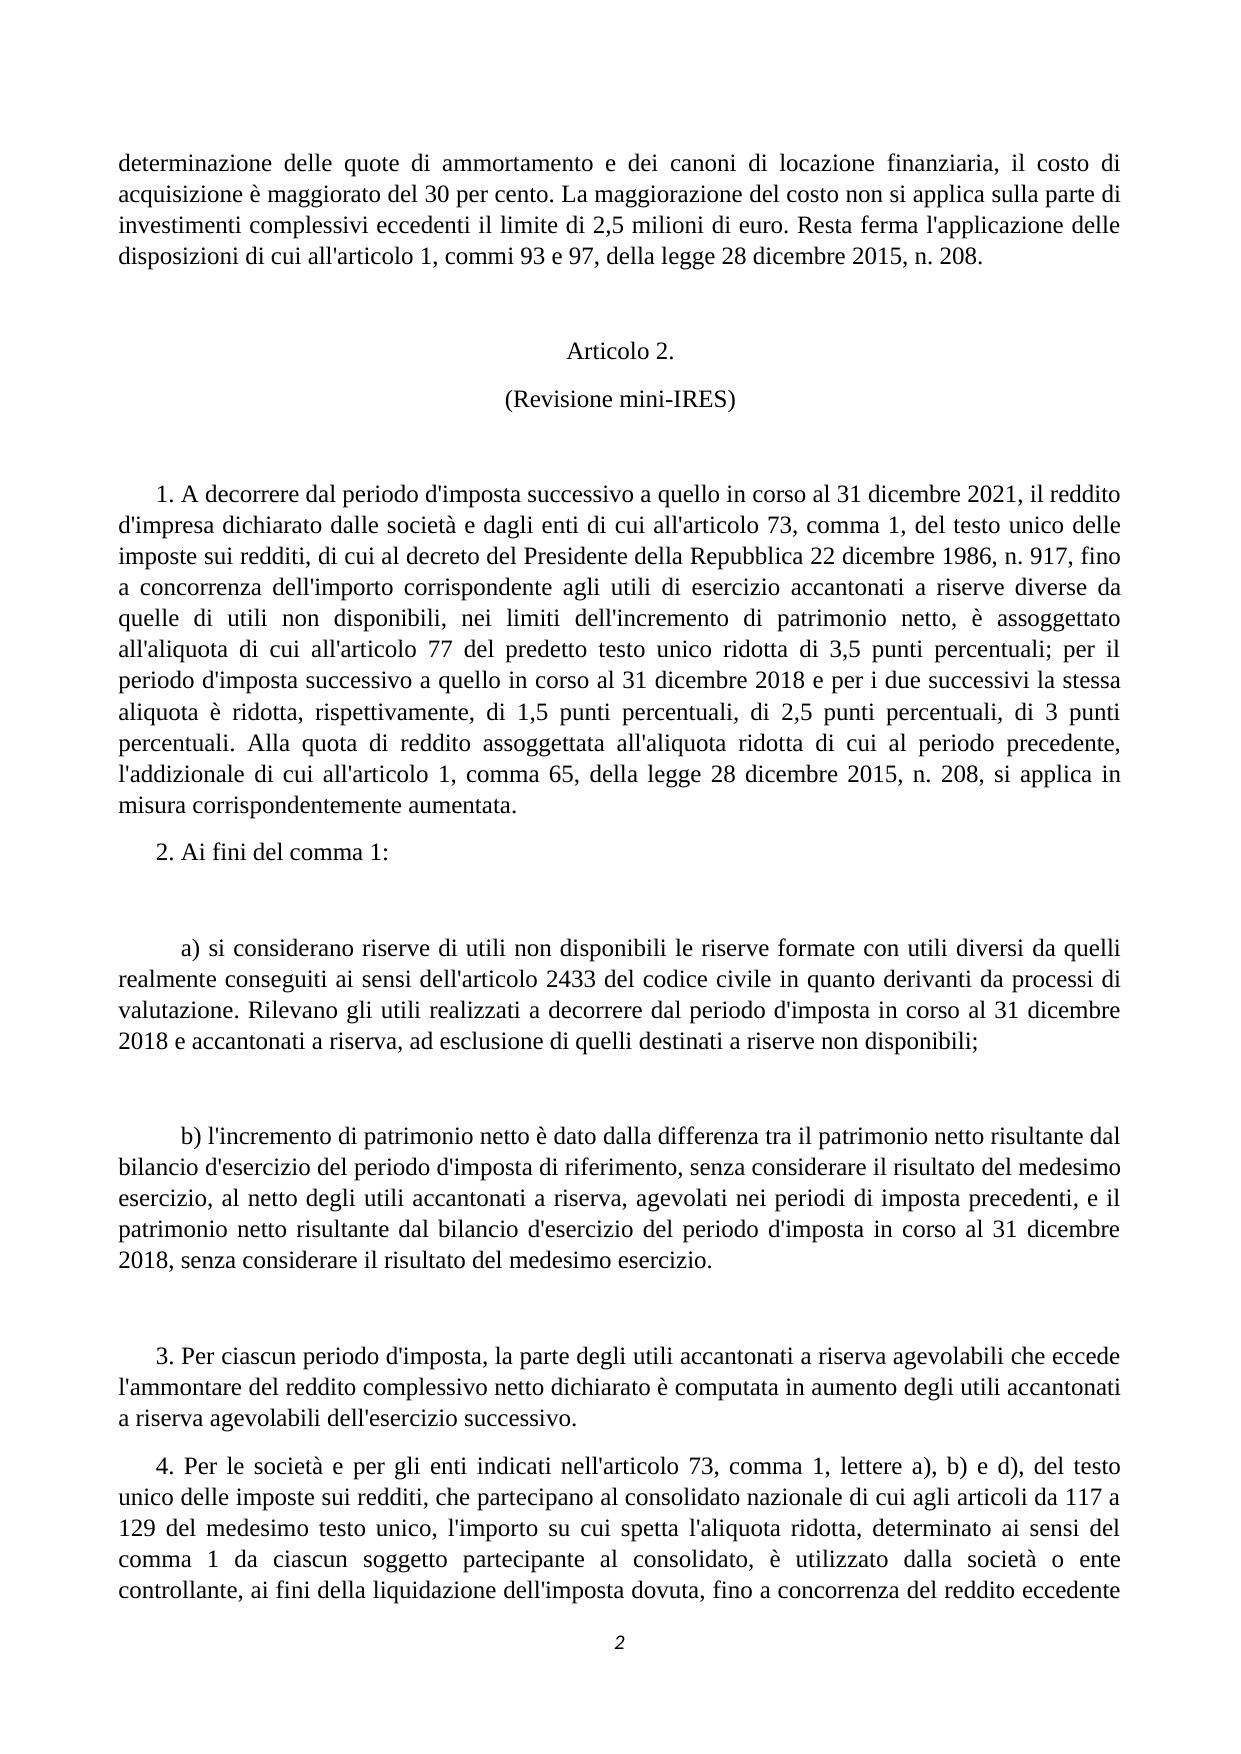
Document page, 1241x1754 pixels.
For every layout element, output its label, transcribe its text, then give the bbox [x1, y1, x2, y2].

text (Revisione mini-IRES) [118, 384, 1122, 413]
text 2. Ai fini del comma 1: [118, 837, 1122, 866]
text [118, 148, 1122, 269]
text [118, 1451, 1122, 1604]
text 1. A decorrere dal periodo d'imposta successivo a quello in corso al 31 dicembre 2021, il reddito d'impresa dichiarato dalle società e dagli enti di cui all'articolo 73, comma 1, del testo unico delle imposte sui redditi, di cui al decreto del Presidente della Repubblica 22 dicembre 1986, n. 917, fino a concorrenza dell'importo corrispondente agli utili di esercizio accantonati a riserve diverse da quelle di utili non disponibili, nei limiti dell'incremento di patrimonio netto, è assoggettato all'aliquota di cui all'articolo 77 del predetto testo unico ridotta di 3,5 punti percentuali; per il periodo d'imposta successivo a quello in corso al 31 dicembre 2018 e per i due successivi la stessa aliquota è ridotta, rispettivamente, di 1,5 punti percentuali, di 2,5 punti percentuali, di 3 punti percentuali. Alla quota di reddito assoggettata all'aliquota ridotta di cui al periodo precedente, l'addizionale di cui all'articolo 1, comma 65, della legge 28 dicembre 2015, n. 208, si applica in misura corrispondentemente aumentata. [118, 479, 1122, 818]
text Articolo 2. [118, 336, 1122, 365]
text b) l'incremento di patrimonio netto è dato dalla differenza tra il patrimonio netto risultante dal bilancio d'esercizio del periodo d'imposta di riferimento, senza considerare il risultato del medesimo esercizio, al netto degli utili accantonati a riserva, agevolati nei periodi di imposta precedenti, e il patrimonio netto risultante dal bilancio d'esercizio del periodo d'imposta in corso al 31 dicembre 2018, senza considerare il risultato del medesimo esercizio. [118, 1121, 1122, 1274]
text a) si considerano riserve di utili non disponibili le riserve formate con utili diversi da quelli realmente conseguiti ai sensi dell'articolo 2433 del codice civile in quanto derivanti da processi di valutazione. Rilevano gli utili realizzati a decorrere dal periodo d'imposta in corso al 31 dicembre 2018 e accantonati a riserva, ad esclusione di quelli destinati a riserve non disponibili; [118, 933, 1122, 1055]
text 3. Per ciascun periodo d'imposta, la parte degli utili accantonati a riserva agevolabili che eccede l'ammontare del reddito complessivo netto dichiarato è computata in aumento degli utili accantonati a riserva agevolabili dell'esercizio successivo. [118, 1341, 1122, 1432]
